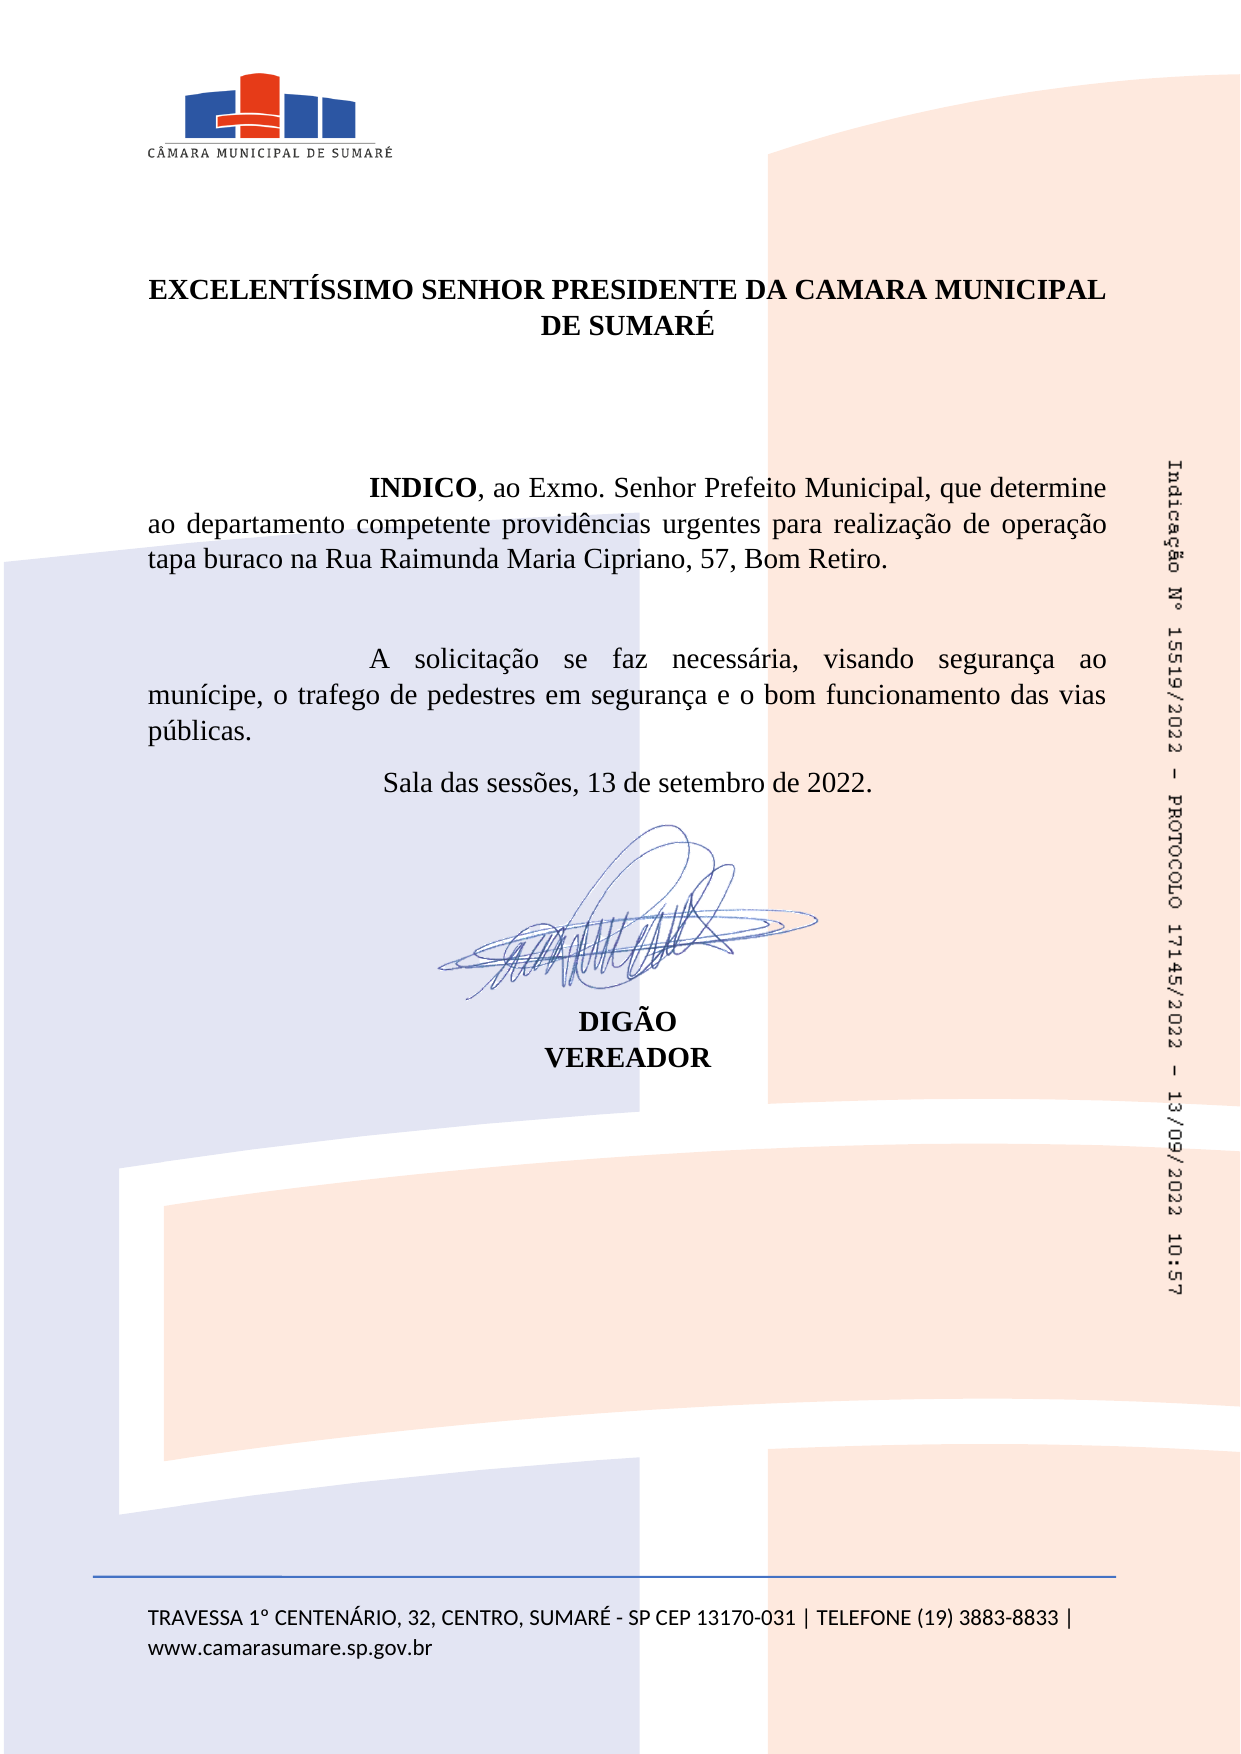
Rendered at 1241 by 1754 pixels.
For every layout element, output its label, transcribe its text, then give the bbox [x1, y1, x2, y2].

text VEREADOR [148, 1040, 1107, 1073]
picture [147, 73, 394, 160]
list A solicitação se faz necessária, visando segurança ao munícipe, o trafego de pedestres em segurança e o bom funcionamento das vias públicas. [148, 641, 1107, 746]
text DIGÃO [148, 1004, 1107, 1038]
list INDICO, ao Exmo. Senhor Prefeito Municipal, que determine ao departamento competente providências urgentes para realização de operação tapa buraco na Rua Raimunda Maria Cipriano, 57, Bom Retiro. [148, 470, 1107, 575]
text Sala das sessões, 13 de setembro de 2022. [148, 765, 1107, 799]
text EXCELENTÍSSIMO SENHOR PRESIDENTE DA CAMARA MUNICIPAL DE SUMARÉ [148, 272, 1107, 342]
picture [1142, 455, 1205, 1299]
picture [431, 819, 824, 1007]
